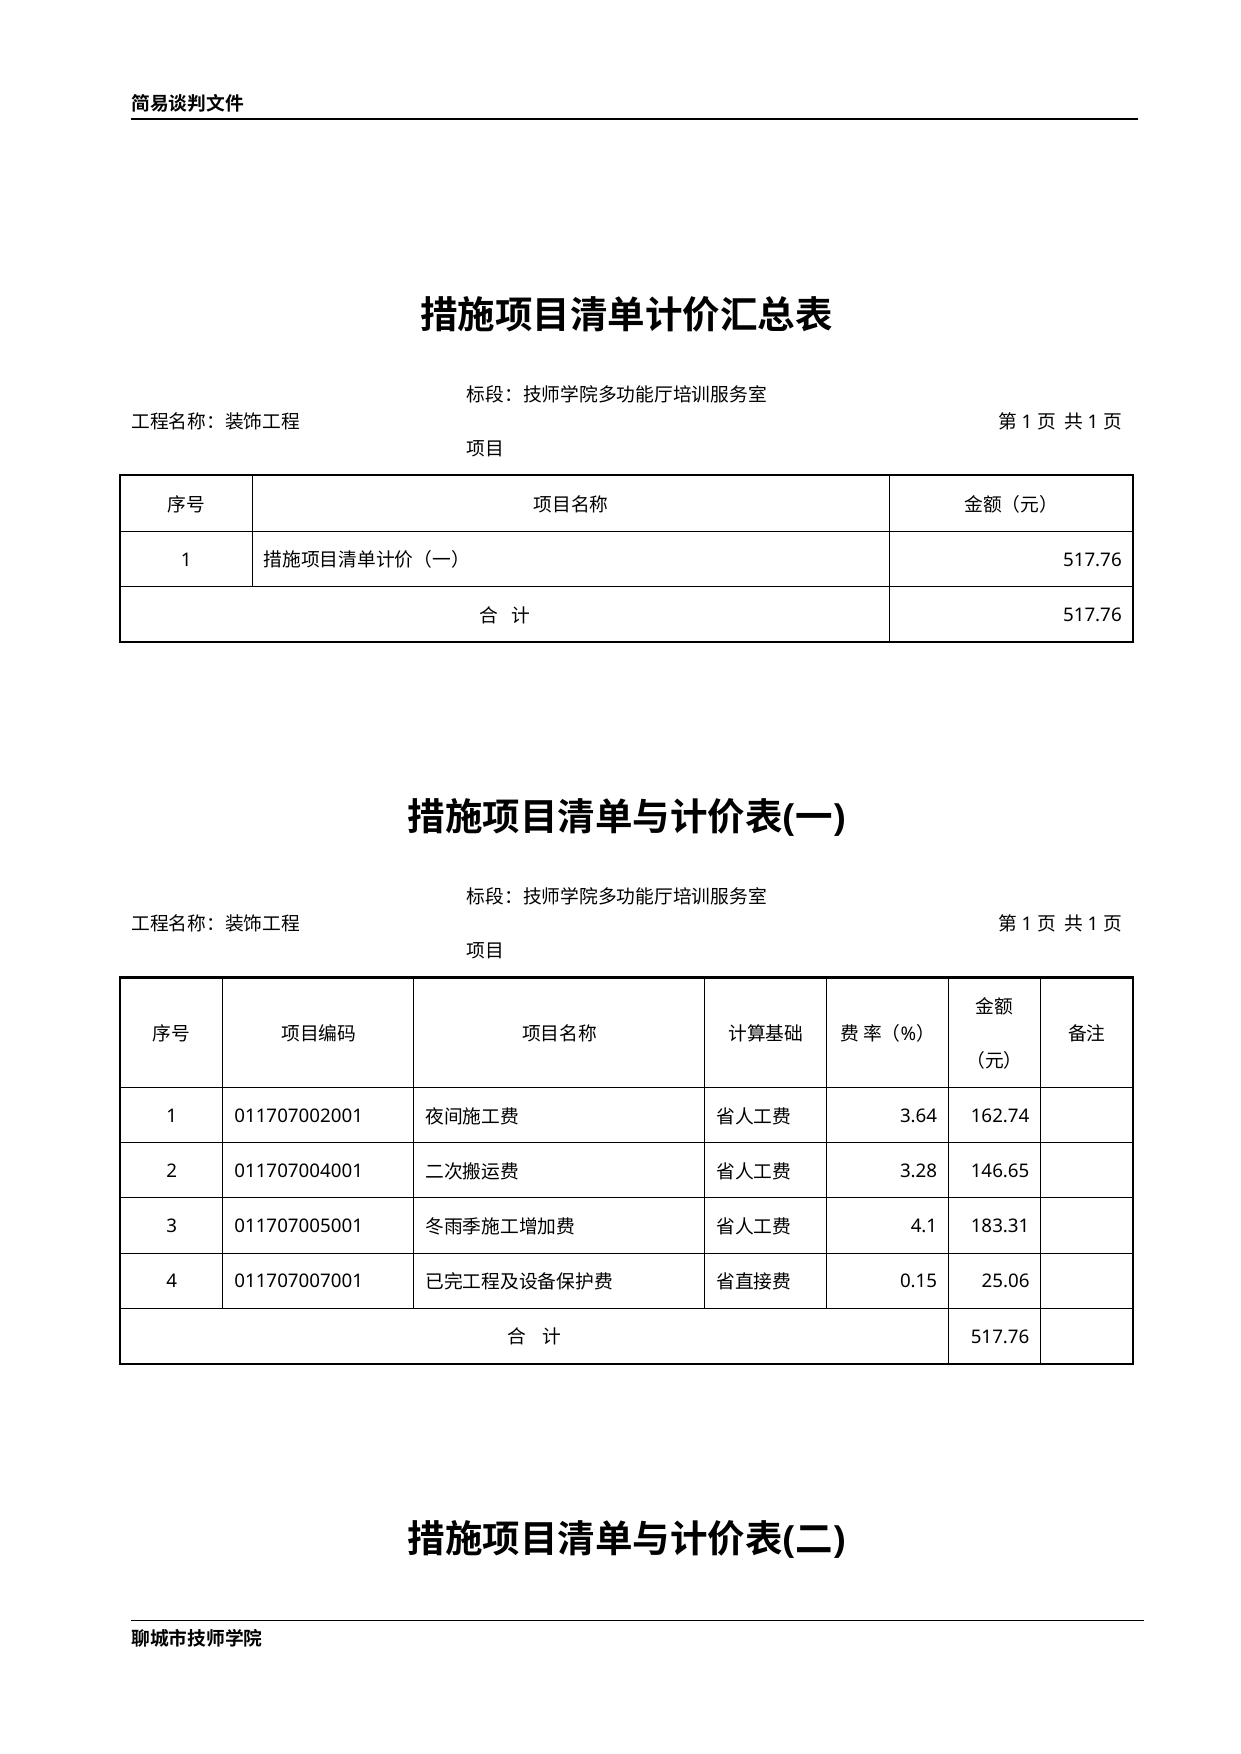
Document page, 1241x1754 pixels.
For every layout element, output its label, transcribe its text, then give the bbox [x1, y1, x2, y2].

table_cell 517.76 [890, 587, 1132, 641]
table_cell 3 [121, 1198, 222, 1252]
table_cell 162.74 [949, 1088, 1040, 1142]
table_cell 3.28 [827, 1143, 948, 1197]
table_cell 517.76 [890, 532, 1132, 586]
table_cell 4 [121, 1254, 222, 1308]
table_cell 第 1 页 共 1 页 [796, 366, 1133, 474]
table_cell 工程名称：装饰工程 [120, 366, 455, 474]
table_header 措施项目清单计价汇总表 [120, 258, 1133, 366]
table_cell 2 [121, 1143, 222, 1197]
table_cell 011707005001 [223, 1198, 413, 1252]
table_header 措施项目清单与计价表(二) [120, 1482, 1133, 1590]
table_cell 项目名称 [253, 476, 889, 531]
table_cell 二次搬运费 [414, 1143, 704, 1197]
table_cell 省直接费 [705, 1254, 826, 1308]
table_cell 0.15 [827, 1254, 948, 1308]
table_cell 序号 [121, 979, 222, 1087]
table_cell 夜间施工费 [414, 1088, 704, 1142]
table_cell 第 1 页 共 1 页 [796, 868, 1133, 976]
table_cell 序号 [121, 476, 252, 531]
table_cell 已完工程及设备保护费 [414, 1254, 704, 1308]
table_cell 省人工费 [705, 1143, 826, 1197]
table_cell 费 率（%） [827, 979, 948, 1087]
table_cell 冬雨季施工增加费 [414, 1198, 704, 1252]
table_cell 3.64 [827, 1088, 948, 1142]
table_cell [1041, 1198, 1132, 1252]
table_cell 1 [121, 1088, 222, 1142]
table_cell 标段：技师学院多功能厅培训服务室项目 [455, 366, 796, 474]
table_cell [1041, 1088, 1132, 1142]
table_cell [1041, 1309, 1132, 1363]
table_cell 措施项目清单计价（一） [253, 532, 889, 586]
table_cell 517.76 [949, 1309, 1040, 1363]
table_cell [1041, 1143, 1132, 1197]
table_cell 金额（元） [890, 476, 1132, 531]
table_cell 计算基础 [705, 979, 826, 1087]
table_cell 25.06 [949, 1254, 1040, 1308]
table_cell 标段：技师学院多功能厅培训服务室项目 [455, 868, 796, 976]
table_cell [1041, 1254, 1132, 1308]
table_cell 011707004001 [223, 1143, 413, 1197]
table_cell 183.31 [949, 1198, 1040, 1252]
table_cell 备注 [1041, 979, 1132, 1087]
table_cell 146.65 [949, 1143, 1040, 1197]
table_cell 项目名称 [414, 979, 704, 1087]
table_cell 1 [121, 532, 252, 586]
table_cell 金额（元） [949, 979, 1040, 1087]
table_cell 011707002001 [223, 1088, 413, 1142]
table_header 措施项目清单与计价表(一) [120, 760, 1133, 868]
table_cell 合 计 [121, 587, 889, 641]
table_cell 省人工费 [705, 1088, 826, 1142]
table_cell 4.1 [827, 1198, 948, 1252]
table_cell 工程名称：装饰工程 [120, 868, 455, 976]
table_cell 合 计 [121, 1309, 948, 1363]
table_cell 省人工费 [705, 1198, 826, 1252]
table_cell 011707007001 [223, 1254, 413, 1308]
table_cell 项目编码 [223, 979, 413, 1087]
